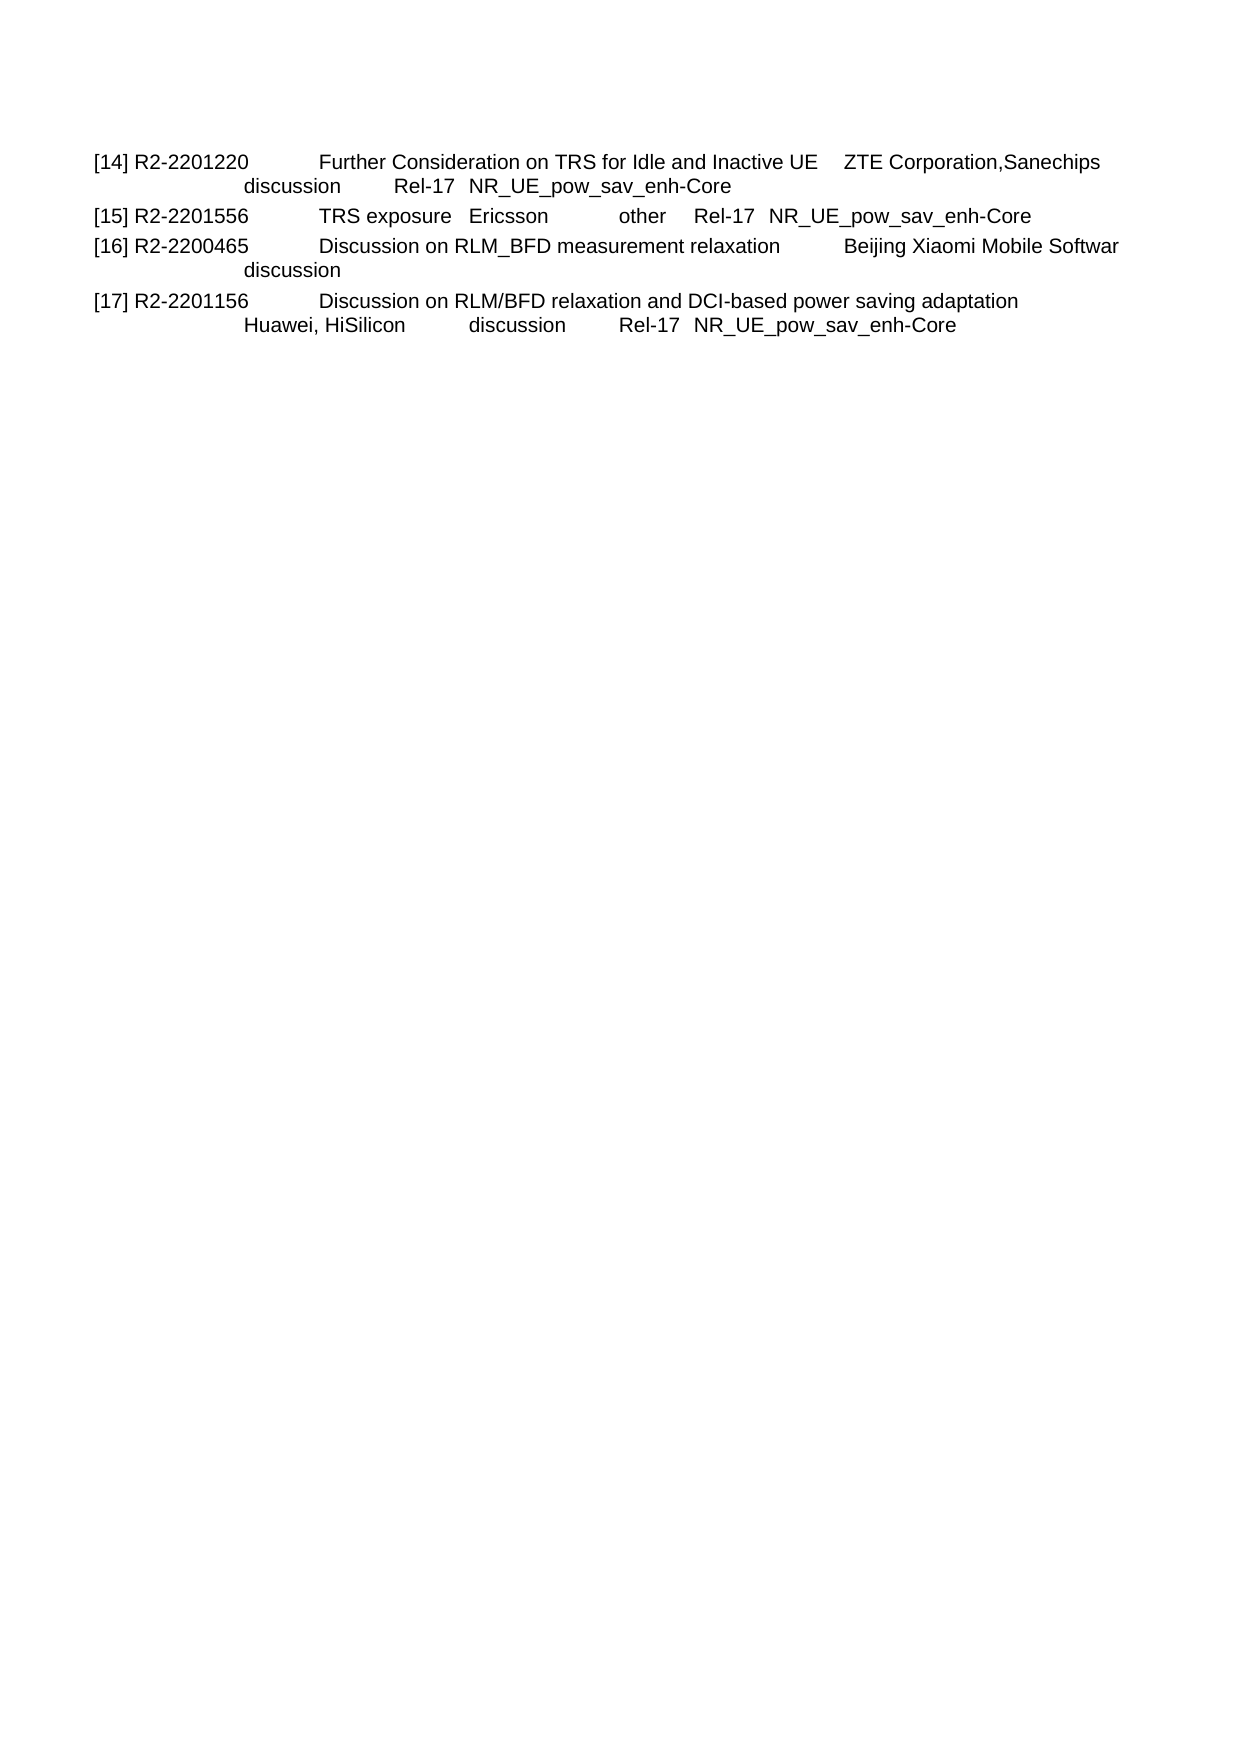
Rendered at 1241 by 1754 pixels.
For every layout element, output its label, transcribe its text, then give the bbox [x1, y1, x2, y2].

title [15] R2-2201556 TRS exposure Ericsson other Rel-17 NR_UE_pow_sav_enh-Core [94, 204, 1128, 228]
title [17] R2-2201156 Discussion on RLM/BFD relaxation and DCI-based power saving adaptation Huawei, HiSilicon discussion Rel-17 NR_UE_pow_sav_enh-Core [94, 288, 1128, 336]
title [16] R2-2200465 Discussion on RLM_BFD measurement relaxation Beijing Xiaomi Mobile Softwar discussion [94, 234, 1128, 282]
title [14] R2-2201220 Further Consideration on TRS for Idle and Inactive UE ZTE Corporation,Sanechips discussion Rel-17 NR_UE_pow_sav_enh-Core [94, 150, 1128, 198]
